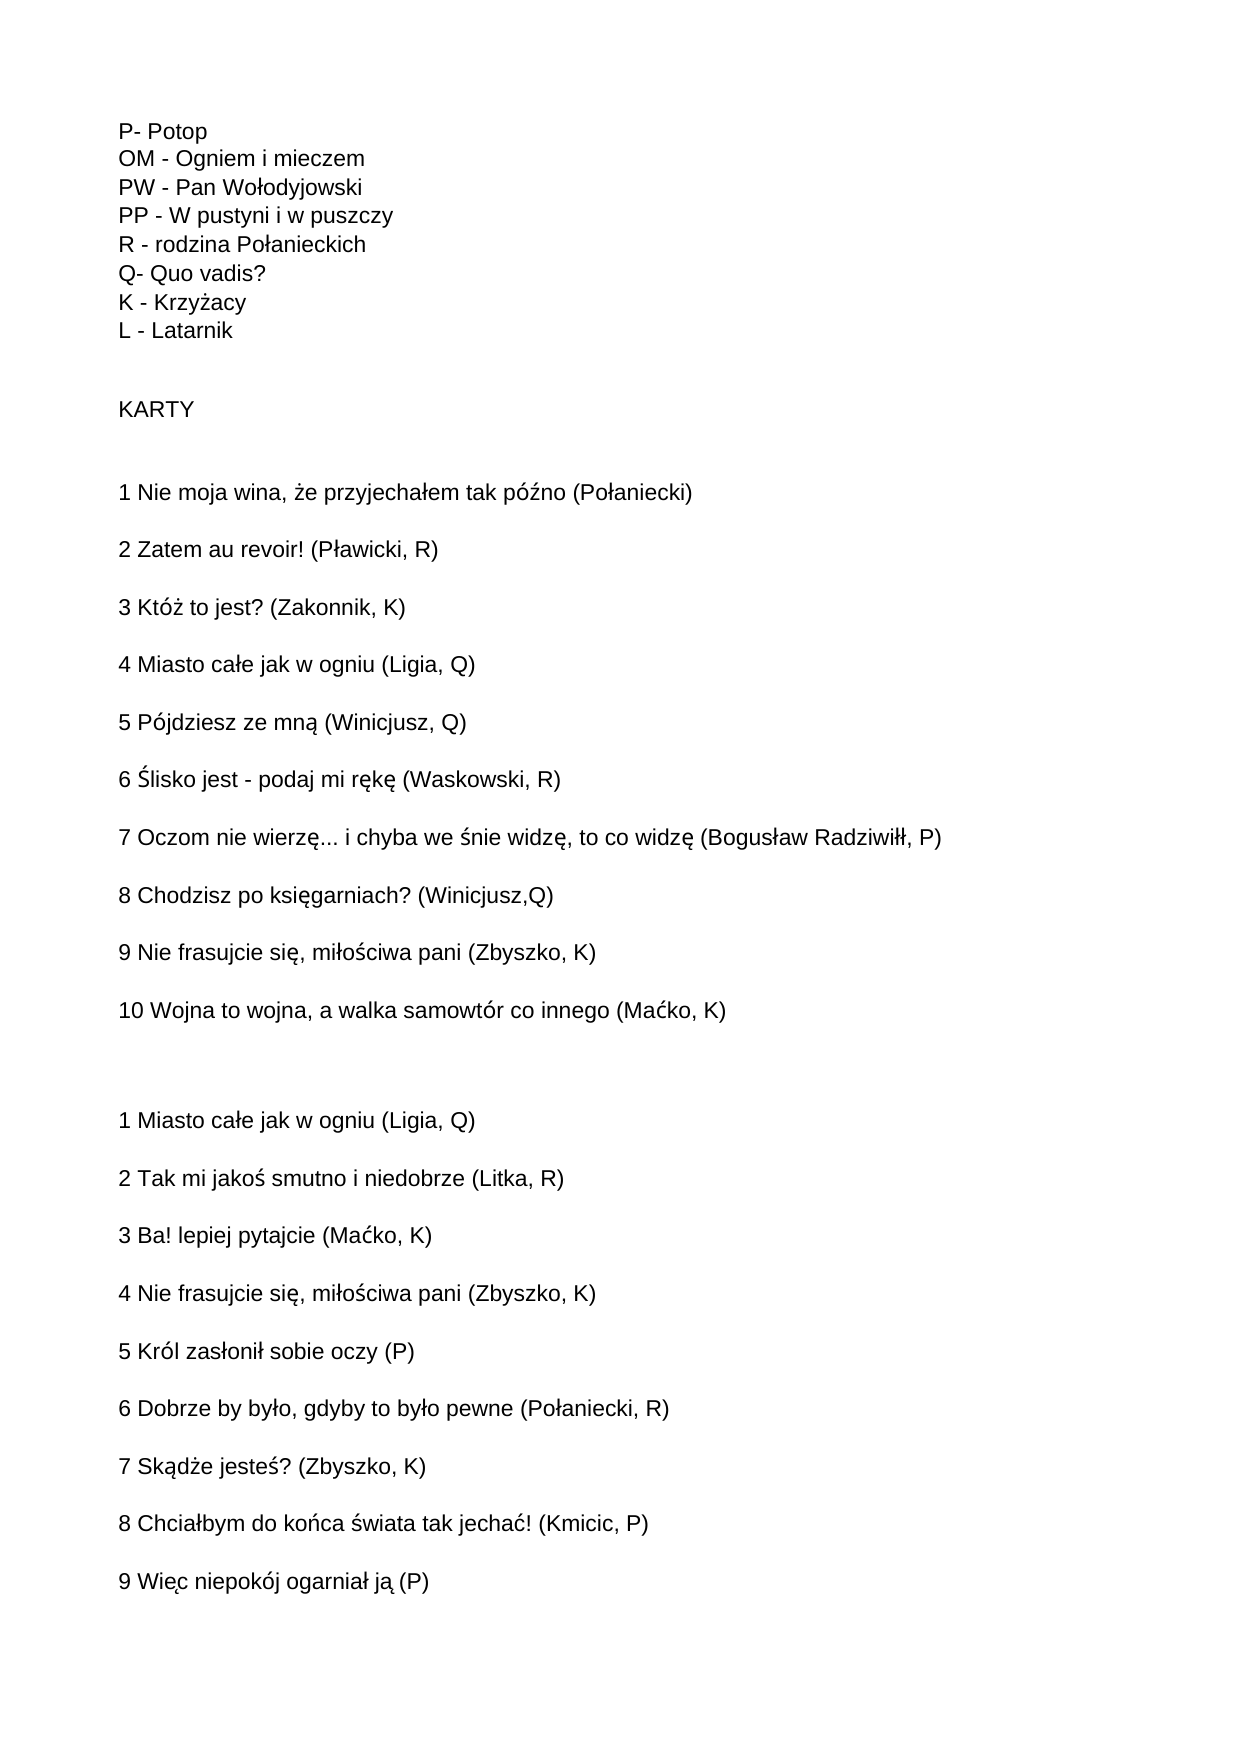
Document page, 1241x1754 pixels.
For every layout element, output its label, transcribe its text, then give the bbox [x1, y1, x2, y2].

text 3 Któż to jest? (Zakonnik, K) [118, 591, 1122, 622]
text 4 Miasto całe jak w ogniu (Ligia, Q) [118, 648, 1122, 679]
text 5 Król zasłonił sobie oczy (P) [118, 1334, 1122, 1366]
text 5 Pójdziesz ze mną (Winicjusz, Q) [118, 706, 1122, 737]
text 4 Nie frasujcie się, miłościwa pani (Zbyszko, K) [118, 1277, 1122, 1308]
text R - rodzina Połanieckich [118, 228, 1122, 260]
text 9 Więc niepokój ogarniał ją (P) [118, 1565, 1122, 1596]
text 9 Nie frasujcie się, miłościwa pani (Zbyszko, K) [118, 936, 1122, 967]
text PW - Pan Wołodyjowski [118, 171, 1122, 202]
text 10 Wojna to wojna, a walka samowtór co innego (Maćko, K) [118, 994, 1122, 1025]
text KARTY [118, 396, 1122, 423]
text 6 Dobrze by było, gdyby to było pewne (Połaniecki, R) [118, 1392, 1122, 1423]
text L - Latarnik [118, 317, 1122, 344]
text 1 Miasto całe jak w ogniu (Ligia, Q) [118, 1104, 1122, 1135]
text K - Krzyżacy [118, 286, 1122, 317]
text 2 Tak mi jakoś smutno i niedobrze (Litka, R) [118, 1162, 1122, 1193]
text 7 Oczom nie wierzę... i chyba we śnie widzę, to co widzę (Bogusław Radziwiłł, P) [118, 821, 1122, 852]
text 8 Chodzisz po księgarniach? (Winicjusz,Q) [118, 879, 1122, 910]
text 1 Nie moja wina, że przyjechałem tak późno (Połaniecki) [118, 475, 1122, 507]
text OM - Ogniem i mieczem [118, 144, 1122, 171]
text 8 Chciałbym do końca świata tak jechać! (Kmicic, P) [118, 1507, 1122, 1539]
text PP - W pustyni i w puszczy [118, 202, 1122, 228]
text 2 Zatem au revoir! (Pławicki, R) [118, 533, 1122, 564]
text 3 Ba! lepiej pytajcie (Maćko, K) [118, 1219, 1122, 1251]
text Q- Quo vadis? [118, 260, 1122, 286]
text 6 Ślisko jest - podaj mi rękę (Waskowski, R) [118, 763, 1122, 795]
text P- Potop [118, 118, 1122, 144]
text 7 Skądże jesteś? (Zbyszko, K) [118, 1450, 1122, 1481]
